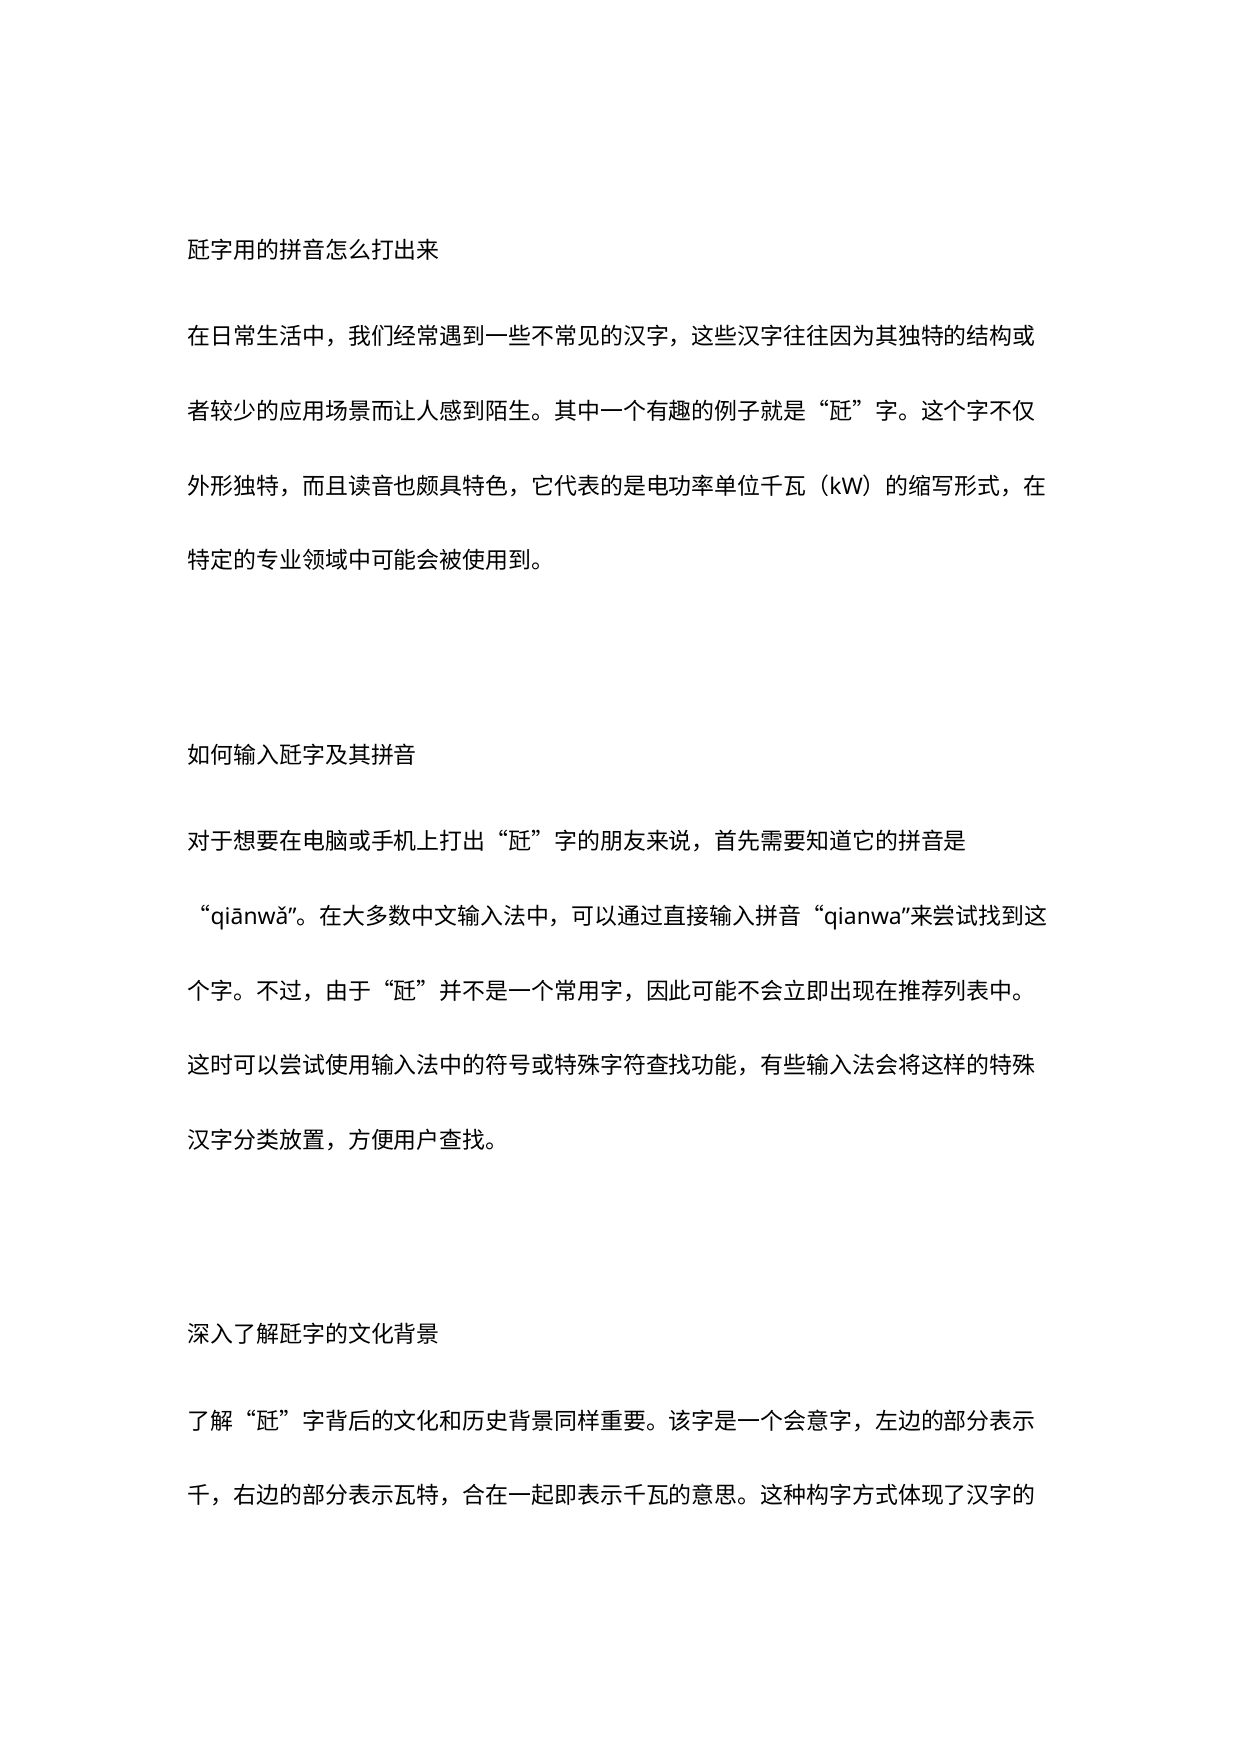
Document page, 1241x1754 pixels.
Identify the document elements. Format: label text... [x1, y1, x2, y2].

text 在日常生活中，我们经常遇到一些不常见的汉字，这些汉字往往因为其独特的结构或者较少的应用场景而让人感到陌生。其中一个有趣的例子就是“瓩”字。这个字不仅外形独特，而且读音也颇具特色，它代表的是电功率单位千瓦（kW）的缩写形式，在特定的专业领域中可能会被使用到。 [187, 302, 1053, 591]
text 对于想要在电脑或手机上打出“瓩”字的朋友来说，首先需要知道它的拼音是“qiānwǎ”。在大多数中文输入法中，可以通过直接输入拼音“qianwa”来尝试找到这个字。不过，由于“瓩”并不是一个常用字，因此可能不会立即出现在推荐列表中。这时可以尝试使用输入法中的符号或特殊字符查找功能，有些输入法会将这样的特殊汉字分类放置，方便用户查找。 [187, 807, 1053, 1171]
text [187, 1387, 1053, 1527]
text 如何输入瓩字及其拼音 [187, 721, 1053, 786]
text 瓩字用的拼音怎么打出来 [187, 216, 1053, 281]
text 深入了解瓩字的文化背景 [187, 1300, 1053, 1365]
